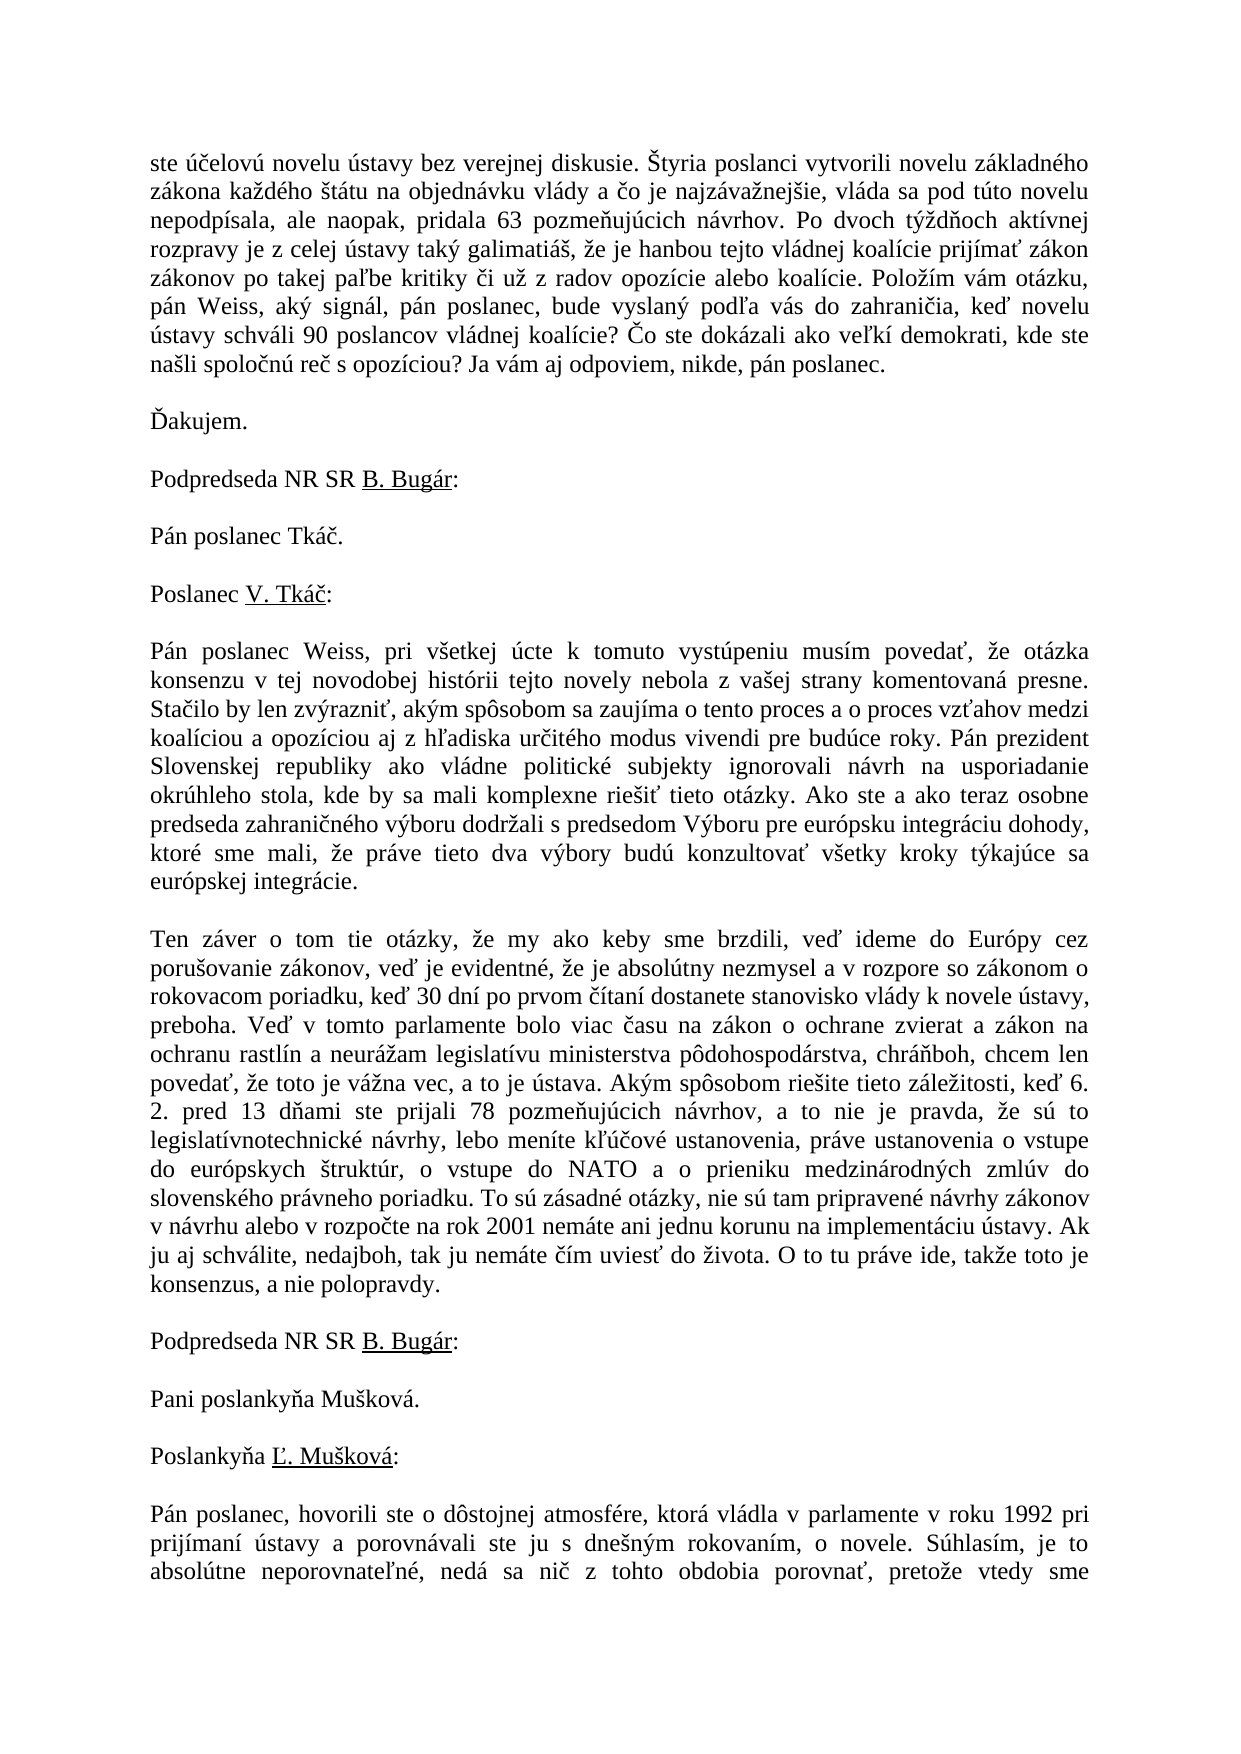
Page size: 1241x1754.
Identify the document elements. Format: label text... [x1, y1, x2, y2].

text Podpredseda NR SR B. Bugár: [150, 1326, 1090, 1355]
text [150, 1499, 1090, 1585]
text Poslanec V. Tkáč: [150, 579, 1090, 608]
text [150, 148, 1090, 378]
text Pán poslanec Weiss, pri všetkej úcte k tomuto vystúpeniu musím povedať, že otázka konsenzu v tej novodobej histórii tejto novely nebola z vašej strany komentovaná presne. Stačilo by len zvýrazniť, akým spôsobom sa zaujíma o tento proces a o proces vzťahov medzi koalíciou a opozíciou aj z hľadiska určitého modus vivendi pre budúce roky. Pán prezident Slovenskej republiky ako vládne politické subjekty ignorovali návrh na usporiadanie okrúhleho stola, kde by sa mali komplexne riešiť tieto otázky. Ako ste a ako teraz osobne predseda zahraničného výboru dodržali s predsedom Výboru pre európsku integráciu dohody, ktoré sme mali, že práve tieto dva výbory budú konzultovať všetky kroky týkajúce sa európskej integrácie. [150, 636, 1090, 895]
text Poslankyňa Ľ. Mušková: [150, 1441, 1090, 1470]
text Ďakujem. [150, 406, 1090, 435]
text Pani poslankyňa Mušková. [150, 1384, 1090, 1413]
text Pán poslanec Tkáč. [150, 521, 1090, 550]
text Ten záver o tom tie otázky, že my ako keby sme brzdili, veď ideme do Európy cez porušovanie zákonov, veď je evidentné, že je absolútny nezmysel a v rozpore so zákonom o rokovacom poriadku, keď 30 dní po prvom čítaní dostanete stanovisko vlády k novele ústavy, preboha. Veď v tomto parlamente bolo viac času na zákon o ochrane zvierat a zákon na ochranu rastlín a neurážam legislatívu ministerstva pôdohospodárstva, chráňboh, chcem len povedať, že toto je vážna vec, a to je ústava. Akým spôsobom riešite tieto záležitosti, keď 6. 2. pred 13 dňami ste prijali 78 pozmeňujúcich návrhov, a to nie je pravda, že sú to legislatívnotechnické návrhy, lebo meníte kľúčové ustanovenia, práve ustanovenia o vstupe do európskych štruktúr, o vstupe do NATO a o prieniku medzinárodných zmlúv do slovenského právneho poriadku. To sú zásadné otázky, nie sú tam pripravené návrhy zákonov v návrhu alebo v rozpočte na rok 2001 nemáte ani jednu korunu na implementáciu ústavy. Ak ju aj schválite, nedajboh, tak ju nemáte čím uviesť do života. O to tu práve ide, takže toto je konsenzus, a nie polopravdy. [150, 924, 1090, 1298]
text Podpredseda NR SR B. Bugár: [150, 464, 1090, 493]
